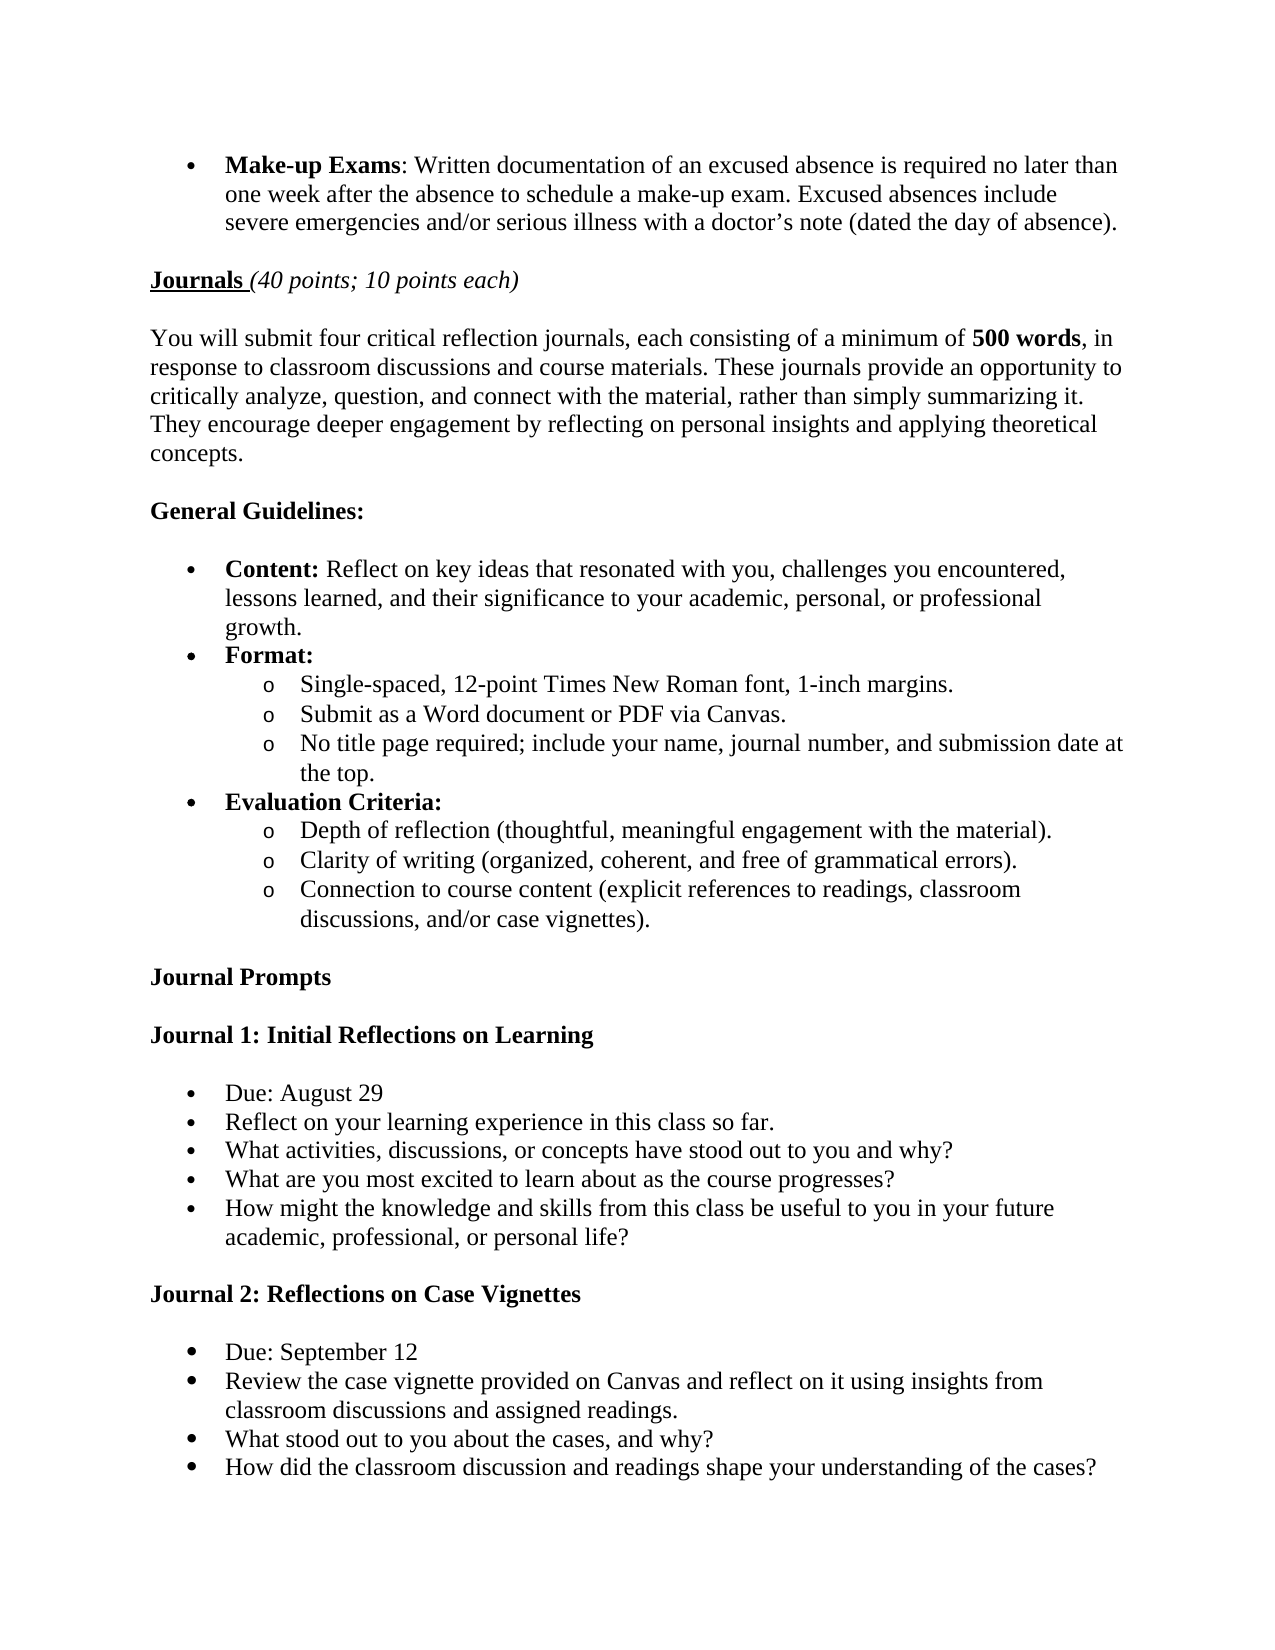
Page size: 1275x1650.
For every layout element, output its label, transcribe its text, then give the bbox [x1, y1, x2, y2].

list Due: September 12 [187, 1337, 1125, 1366]
list Content: Reflect on key ideas that resonated with you, challenges you encountered, lessons learned, and their significance to your academic, personal, or professional growth. [187, 554, 1125, 640]
list Reflect on your learning experience in this class so far. [187, 1107, 1125, 1135]
list What activities, discussions, or concepts have stood out to you and why? [187, 1135, 1125, 1164]
text Journal Prompts [150, 962, 1125, 991]
text You will submit four critical reflection journals, each consisting of a minimum of 500 words, in response to classroom discussions and course materials. These journals provide an opportunity to critically analyze, question, and connect with the material, rather than simply summarizing it. They encourage deeper engagement by reflecting on personal insights and applying theoretical concepts. [150, 323, 1125, 467]
list Clarity of writing (organized, coherent, and free of grammatical errors). [262, 845, 1125, 874]
list Format: [187, 640, 1125, 669]
list What are you most excited to learn about as the course progresses? [187, 1164, 1125, 1193]
list Due: August 29 [187, 1078, 1125, 1107]
text Journals (40 points; 10 points each) [150, 265, 1125, 294]
list Single-spaced, 12-point Times New Roman font, 1-inch margins. [262, 669, 1125, 699]
list Review the case vignette provided on Canvas and reflect on it using insights from classroom discussions and assigned readings. [187, 1366, 1125, 1424]
list No title page required; include your name, journal number, and submission date at the top. [262, 728, 1125, 787]
list Make-up Exams: Written documentation of an excused absence is required no later than one week after the absence to schedule a make-up exam. Excused absences include severe emergencies and/or serious illness with a doctor’s note (dated the day of absence). [187, 150, 1125, 236]
list Depth of reflection (thoughtful, meaningful engagement with the material). [262, 815, 1125, 845]
text General Guidelines: [150, 496, 1125, 525]
list How did the classroom discussion and readings shape your understanding of the cases? [187, 1452, 1125, 1481]
list Connection to course content (explicit references to readings, classroom discussions, and/or case vignettes). [262, 874, 1125, 933]
list How might the knowledge and skills from this class be useful to you in your future academic, professional, or personal life? [187, 1193, 1125, 1250]
list Evaluation Criteria: [187, 787, 1125, 815]
text Journal 1: Initial Reflections on Learning [150, 1020, 1125, 1049]
list What stood out to you about the cases, and why? [187, 1424, 1125, 1452]
list Submit as a Word document or PDF via Canvas. [262, 699, 1125, 728]
text Journal 2: Reflections on Case Vignettes [150, 1279, 1125, 1308]
